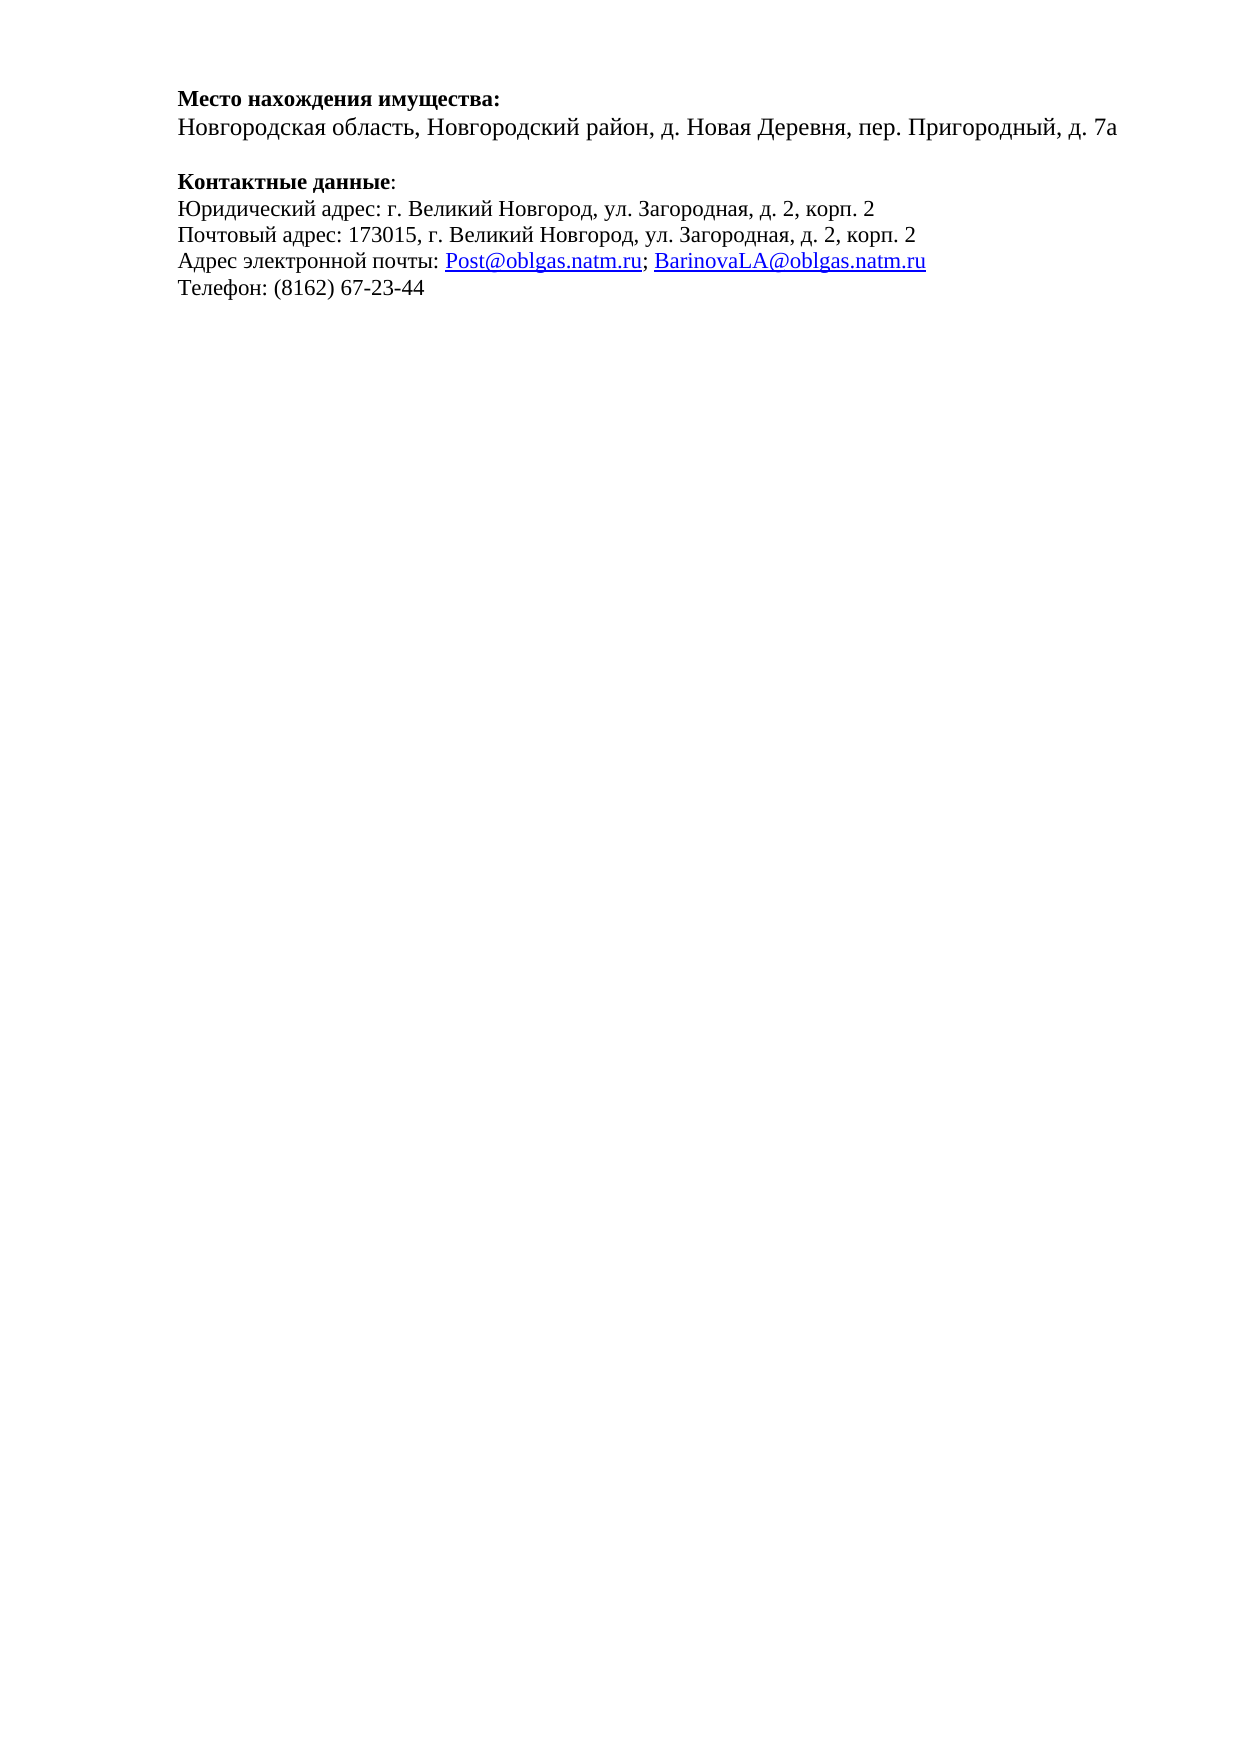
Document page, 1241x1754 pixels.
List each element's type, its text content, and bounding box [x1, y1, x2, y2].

text Новгородская область, Новгородский район, д. Новая Деревня, пер. Пригородный, д. 7а [103, 112, 1167, 141]
table_header Юридический адрес: г. Великий Новгород, ул. Загородная, д. 2, корп. 2 Почтовый адрес: 173015, г. Великий Новгород, ул. Загородная, д. 2, корп. 2 Адрес электронной почты: Post@oblgas.natm.ru; BarinovaLA@oblgas.natm.ru Телефон: (8162) 67-23-44 [166, 195, 1167, 325]
text Контактные данные: [177, 167, 1167, 195]
text Место нахождения имущества: [177, 85, 1167, 112]
